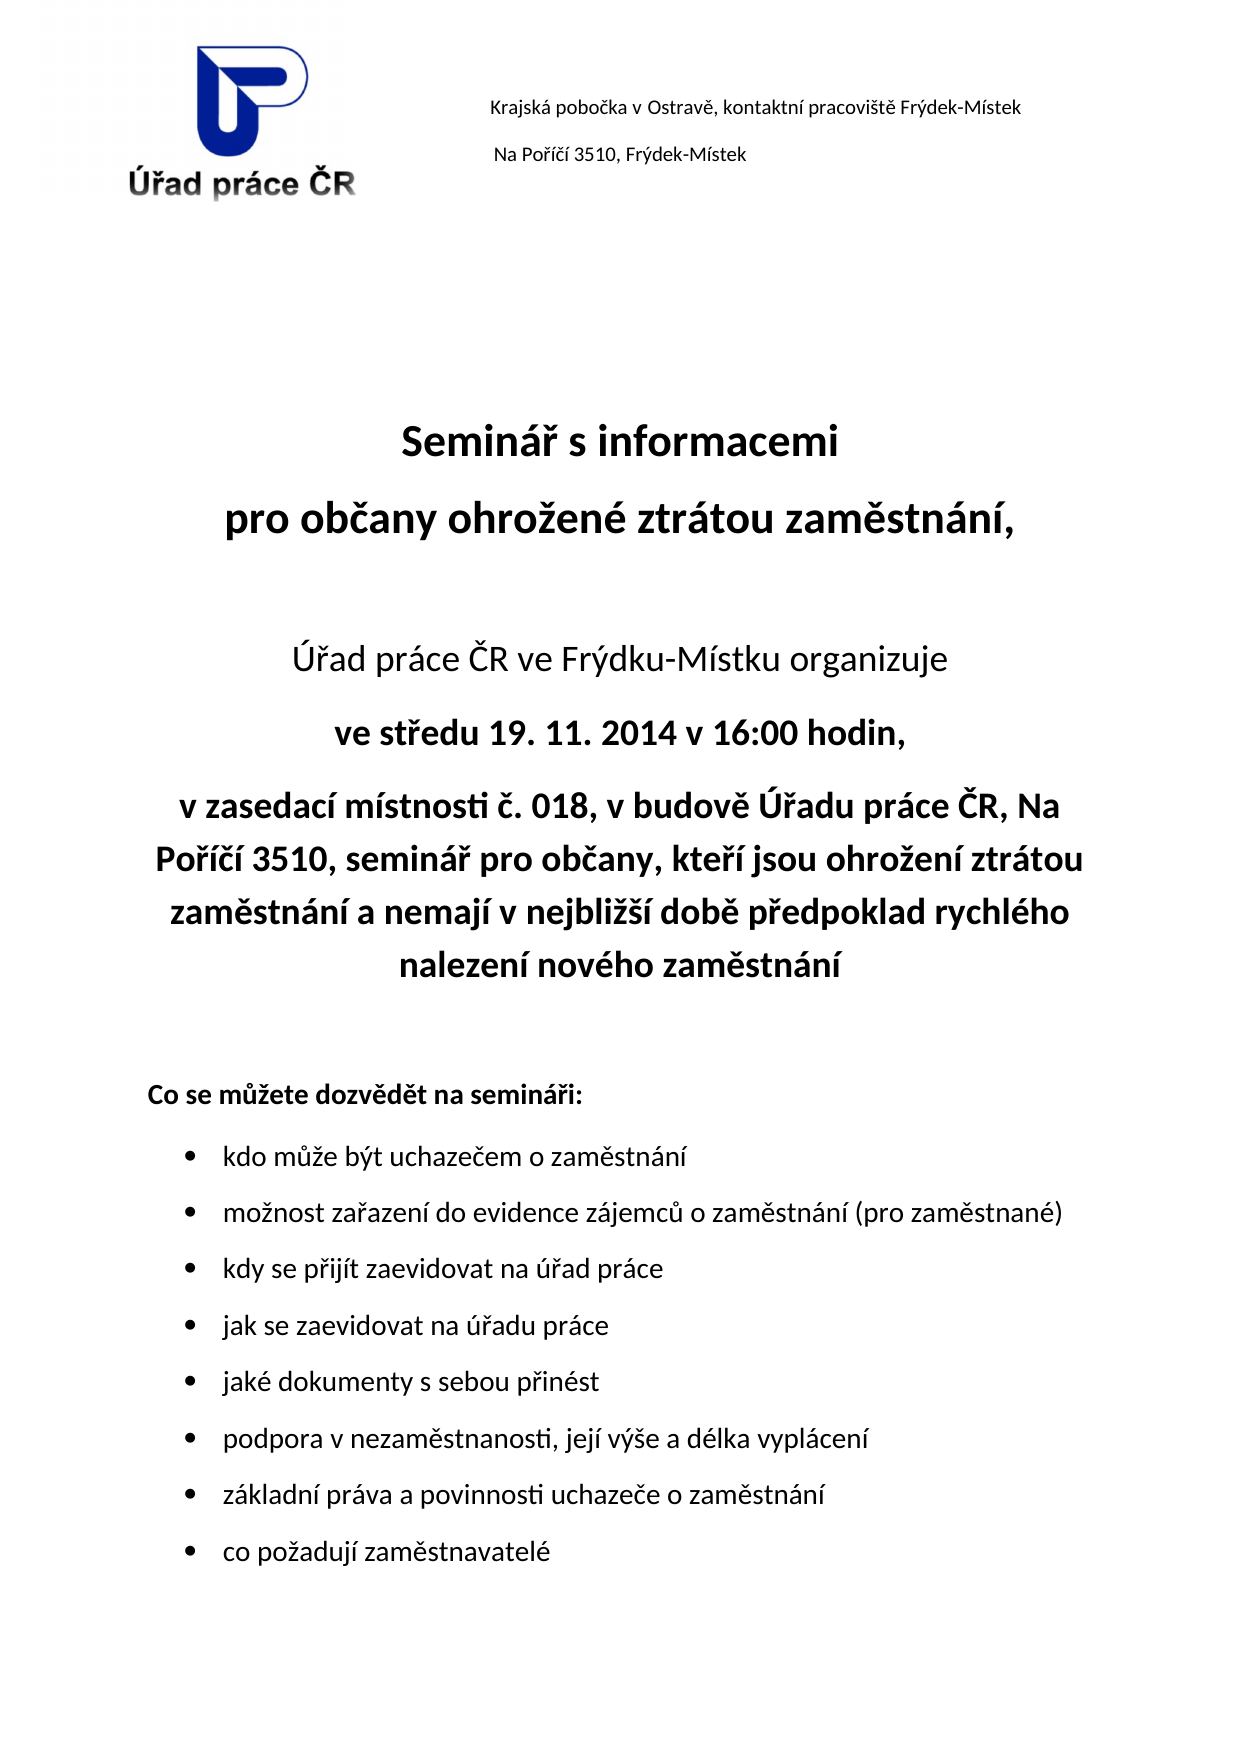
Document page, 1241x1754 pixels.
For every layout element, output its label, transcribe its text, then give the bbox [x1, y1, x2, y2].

text Co se můžete dozvědět na semináři: [148, 1076, 1093, 1112]
list podpora v nezaměstnanosti, její výše a délka vyplácení [185, 1420, 1093, 1456]
text ve středu 19. 11. 2014 v 16:00 hodin, [148, 709, 1093, 755]
text v zasedací místnosti č. 018, v budově Úřadu práce ČR, Na Poříčí 3510, seminář pro občany, kteří jsou ohrožení ztrátou zaměstnání a nemají v nejbližší době předpoklad rychlého nalezení nového zaměstnání [148, 782, 1093, 986]
list jak se zaevidovat na úřadu práce [185, 1307, 1093, 1343]
text pro občany ohrožené ztrátou zaměstnání, [148, 488, 1093, 544]
text Seminář s informacemi [148, 412, 1093, 468]
list co požadují zaměstnavatelé [185, 1533, 1093, 1568]
text Úřad práce ČR ve Frýdku-Místku organizuje [148, 635, 1093, 681]
list možnost zařazení do evidence zájemců o zaměstnání (pro zaměstnané) [185, 1194, 1093, 1230]
list kdy se přijít zaevidovat na úřad práce [185, 1251, 1093, 1286]
picture [44, 0, 344, 185]
list jaké dokumenty s sebou přinést [185, 1363, 1093, 1399]
list kdo může být uchazečem o zaměstnání [185, 1138, 1093, 1173]
list základní práva a povinnosti uchazeče o zaměstnání [185, 1476, 1093, 1512]
